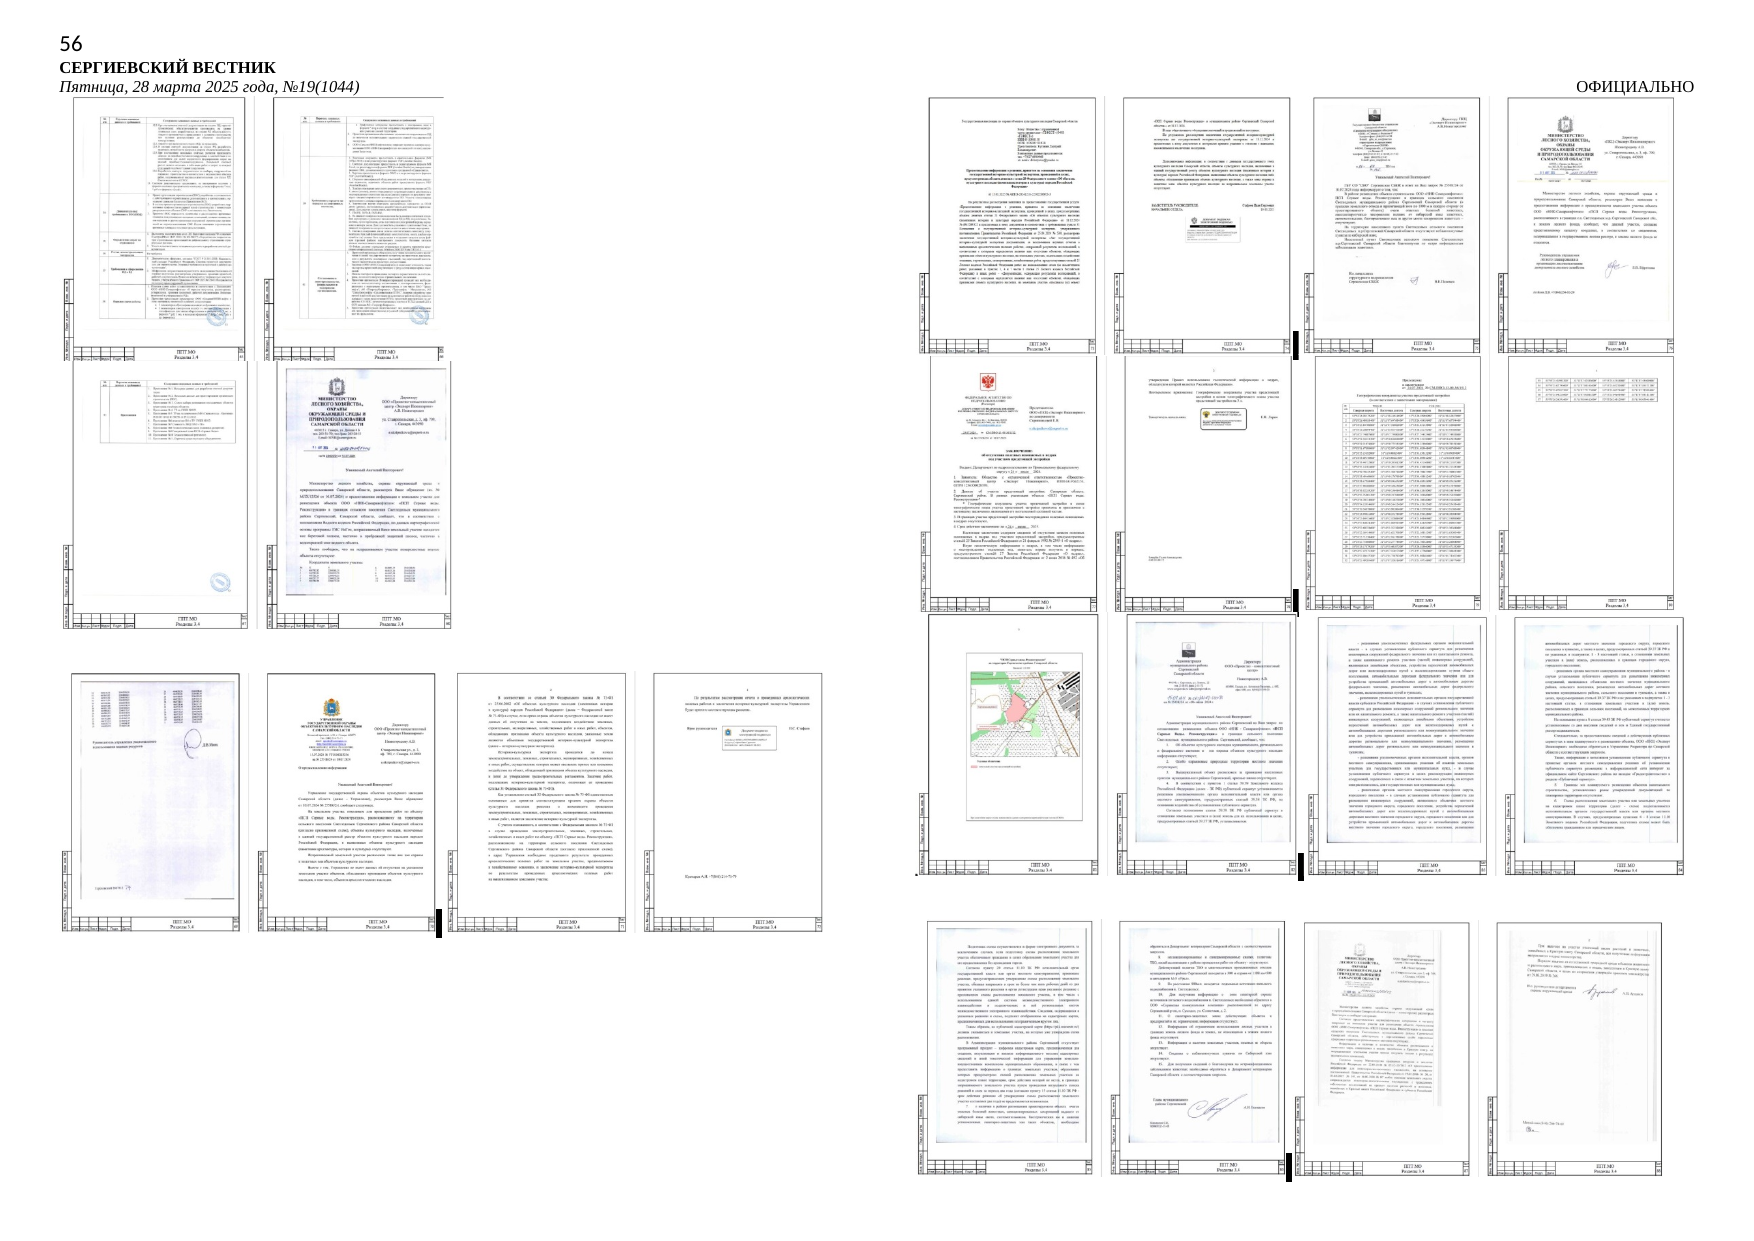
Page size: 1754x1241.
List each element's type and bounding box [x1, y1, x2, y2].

picture [59, 673, 436, 933]
picture [1292, 920, 1663, 1177]
picture [1303, 615, 1687, 876]
picture [442, 671, 824, 933]
picture [59, 96, 453, 629]
picture [915, 919, 1286, 1177]
picture [915, 96, 1676, 876]
picture [915, 96, 1293, 355]
